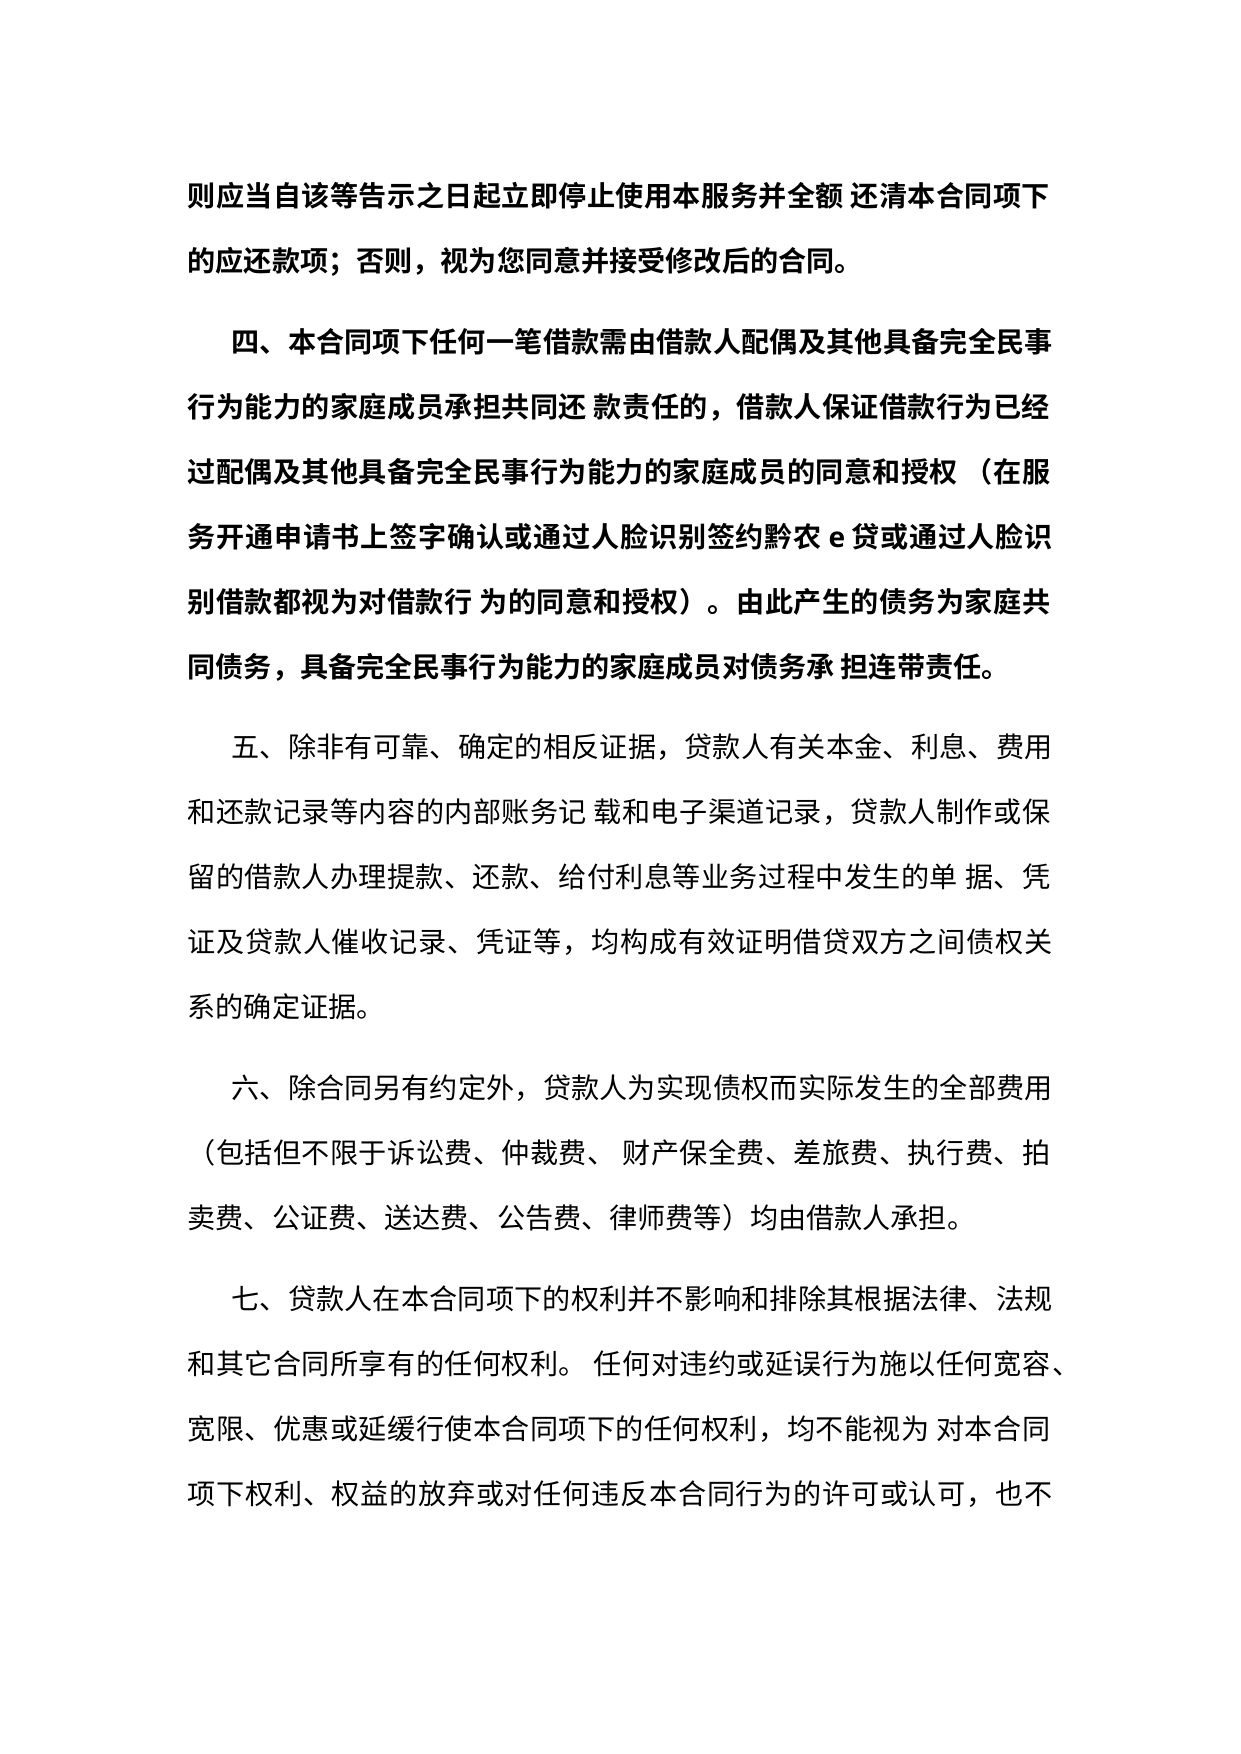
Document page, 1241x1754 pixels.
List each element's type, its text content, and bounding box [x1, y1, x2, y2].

list 四、本合同项下任何一笔借款需由借款人配偶及其他具备完全民事行为能力的家庭成员承担共同还 款责任的，借款人保证借款行为已经过配偶及其他具备完全民事行为能力的家庭成员的同意和授权 （在服务开通申请书上签字确认或通过人脸识别签约黔农e贷或通过人脸识别借款都视为对借款行 为的同意和授权）。由此产生的债务为家庭共同债务，具备完全民事行为能力的家庭成员对债务承 担连带责任。 [187, 308, 1053, 698]
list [187, 1264, 1053, 1524]
list 五、除非有可靠、确定的相反证据，贷款人有关本金、利息、费用和还款记录等内容的内部账务记 载和电子渠道记录，贷款人制作或保留的借款人办理提款、还款、给付利息等业务过程中发生的单 据、凭证及贷款人催收记录、凭证等，均构成有效证明借贷双方之间债权关系的确定证据。 [187, 713, 1053, 1038]
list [187, 162, 1053, 292]
list 六、除合同另有约定外，贷款人为实现债权而实际发生的全部费用（包括但不限于诉讼费、仲裁费、 财产保全费、差旅费、执行费、拍卖费、公证费、送达费、公告费、律师费等）均由借款人承担。 [187, 1054, 1053, 1249]
